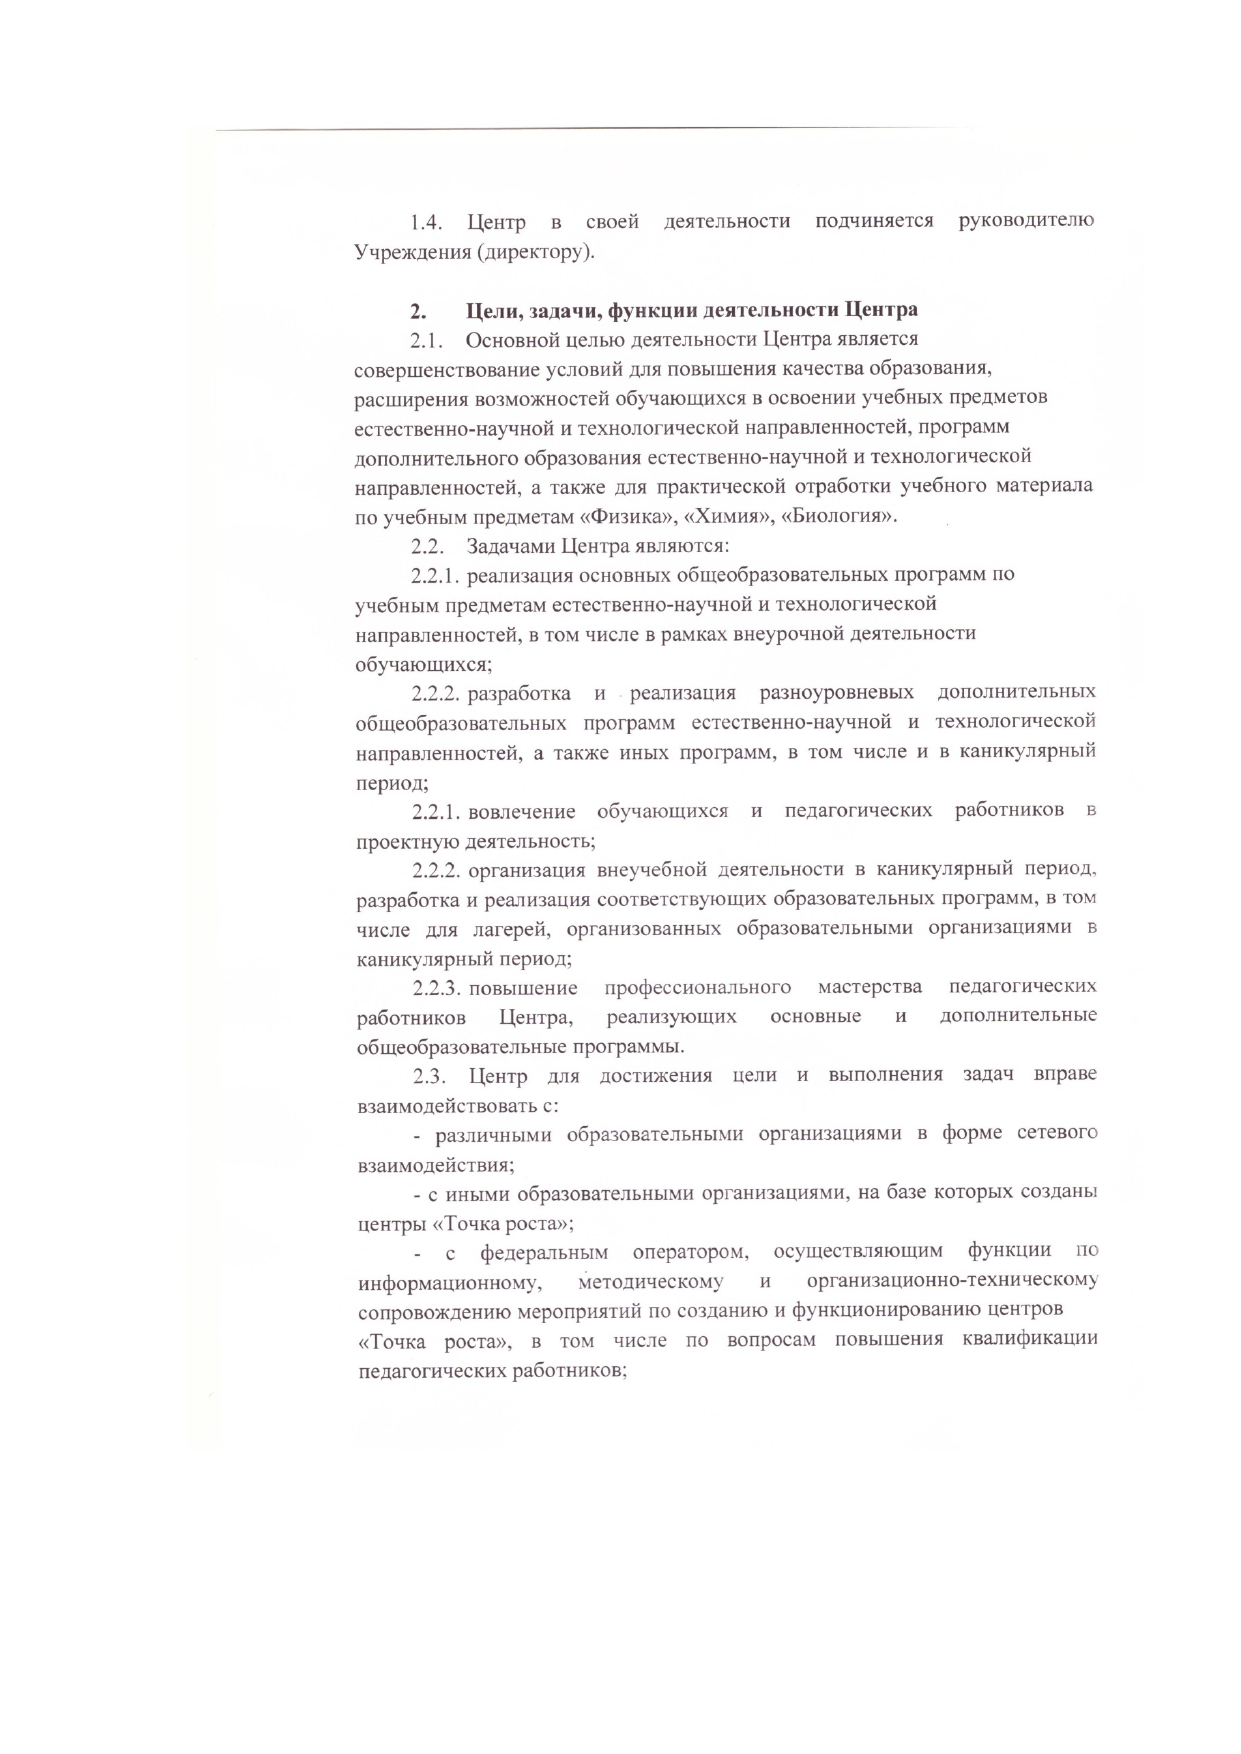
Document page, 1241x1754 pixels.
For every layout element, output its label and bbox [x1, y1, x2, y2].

picture [177, 118, 1152, 1458]
